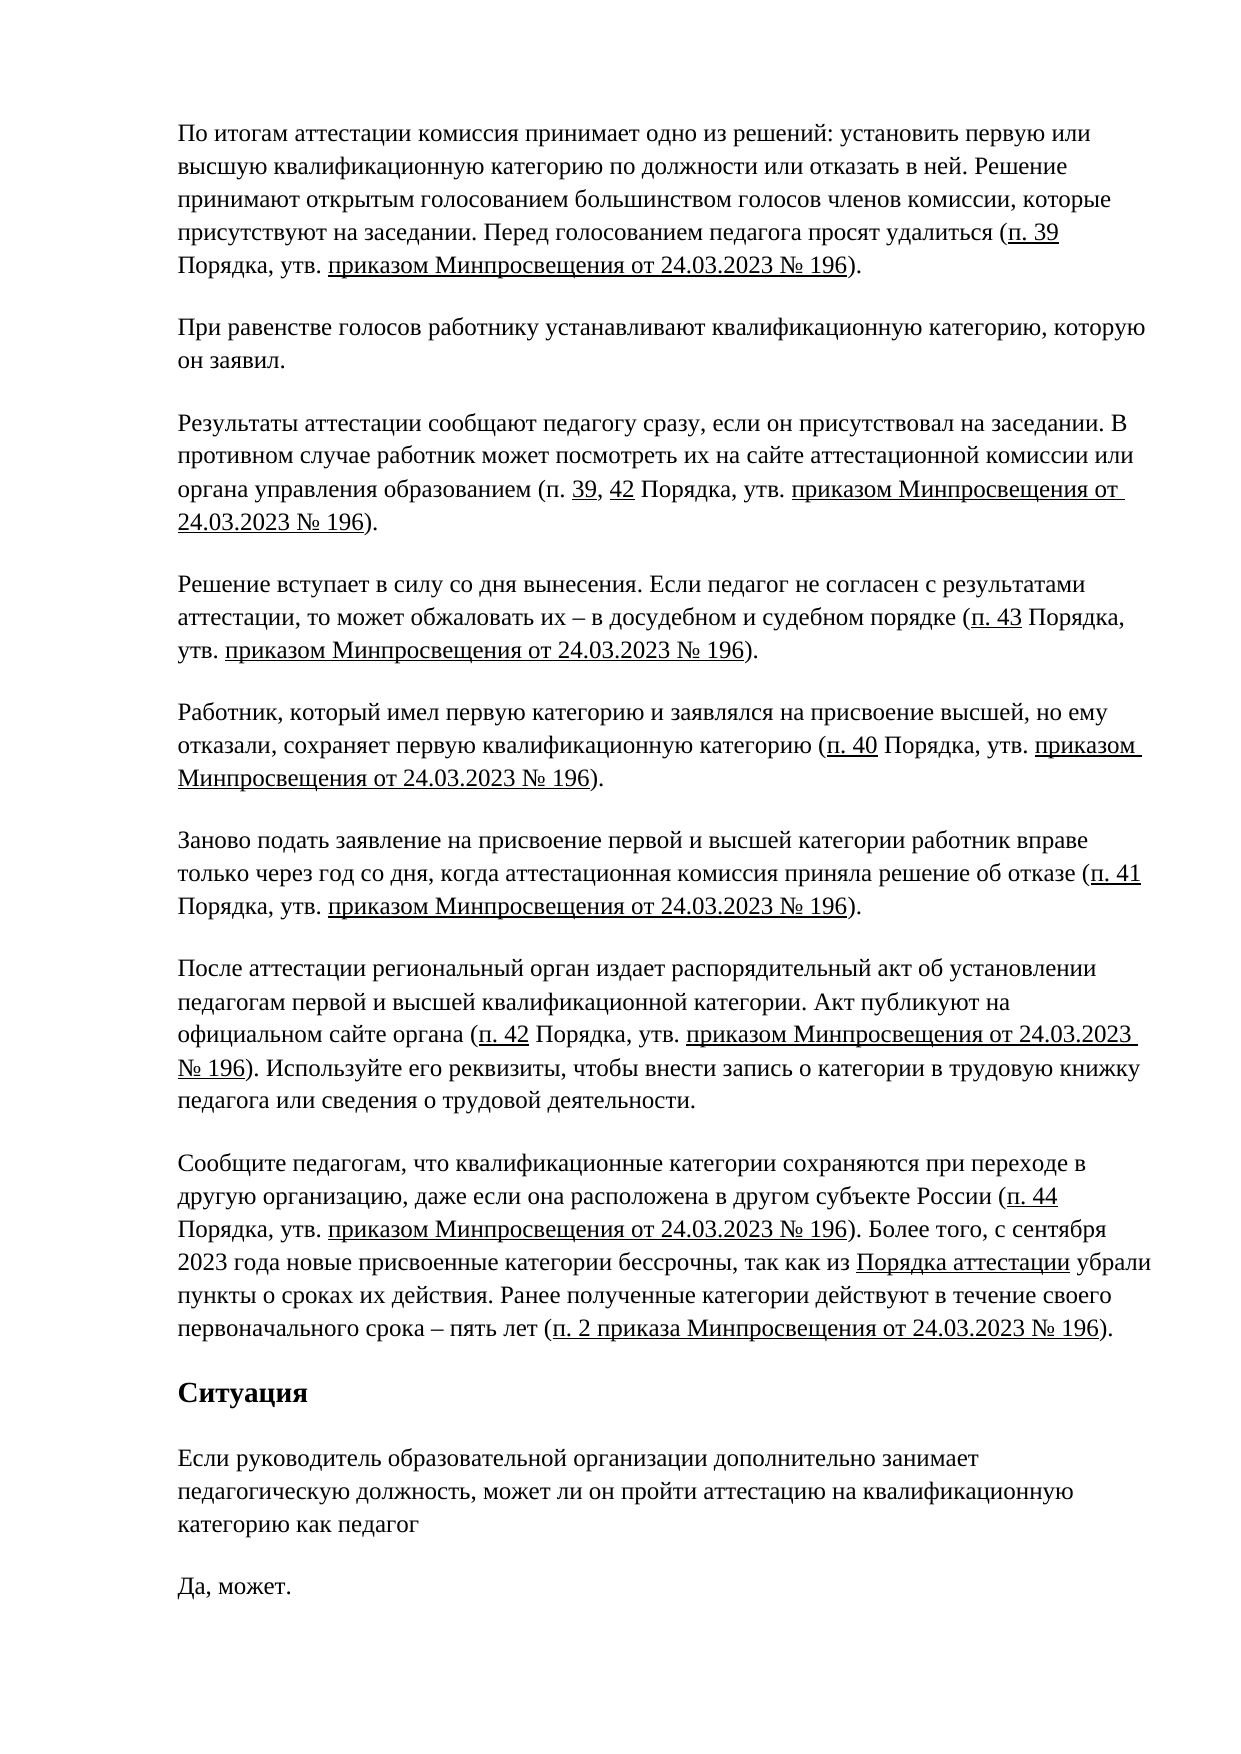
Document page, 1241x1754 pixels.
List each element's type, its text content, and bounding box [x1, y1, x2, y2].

text Сообщите педагогам, что квалификационные категории сохраняются при переходе в другую организацию, даже если она расположена в другом субъекте России (п. 44 Порядка, утв. приказом Минпросвещения от 24.03.2023 № 196). Более того, с сентября 2023 года новые присвоенные категории бессрочны, так как из Порядка аттестации убрали пункты о сроках их действия. Ранее полученные категории действуют в течение своего первоначального срока – пять лет (п. 2 приказа Минпросвещения от 24.03.2023 № 196). [177, 1148, 1152, 1342]
text При равенстве голосов работнику устанавливают квалификационную категорию, которую он заявил. [177, 312, 1152, 374]
text Заново подать заявление на присвоение первой и высшей категории работник вправе только через год со дня, когда аттестационная комиссия приняла решение об отказе (п. 41 Порядка, утв. приказом Минпросвещения от 24.03.2023 № 196). [177, 825, 1152, 920]
text Да, может. [177, 1571, 1152, 1600]
text По итогам аттестации комиссия принимает одно из решений: установить первую или высшую квалификационную категорию по должности или отказать в ней. Решение принимают открытым голосованием большинством голосов членов комиссии, которые присутствуют на заседании. Перед голосованием педагога просят удалиться (п. 39 Порядка, утв. приказом Минпросвещения от 24.03.2023 № 196). [177, 118, 1152, 279]
title Если руководитель образовательной организации дополнительно занимает педагогическую должность, может ли он пройти аттестацию на квалификационную категорию как педагог [177, 1443, 1152, 1538]
text После аттестации региональный орган издает распорядительный акт об установлении педагогам первой и высшей квалификационной категории. Акт публикуют на официальном сайте органа (п. 42 Порядка, утв. приказом Минпросвещения от 24.03.2023 № 196). Используйте его реквизиты, чтобы внести запись о категории в трудовую книжку педагога или сведения о трудовой деятельности. [177, 953, 1152, 1114]
subtitle Ситуация [177, 1375, 1152, 1409]
text Результаты аттестации сообщают педагогу сразу, если он присутствовал на заседании. В противном случае работник может посмотреть их на сайте аттестационной комиссии или органа управления образованием (п. 39, 42 Порядка, утв. приказом Минпросвещения от 24.03.2023 № 196). [177, 408, 1152, 535]
text Работник, который имел первую категорию и заявлялся на присвоение высшей, но ему отказали, сохраняет первую квалификационную категорию (п. 40 Порядка, утв. приказом Минпросвещения от 24.03.2023 № 196). [177, 697, 1152, 792]
text Решение вступает в силу со дня вынесения. Если педагог не согласен с результатами аттестации, то может обжаловать их – в досудебном и судебном порядке (п. 43 Порядка, утв. приказом Минпросвещения от 24.03.2023 № 196). [177, 569, 1152, 664]
